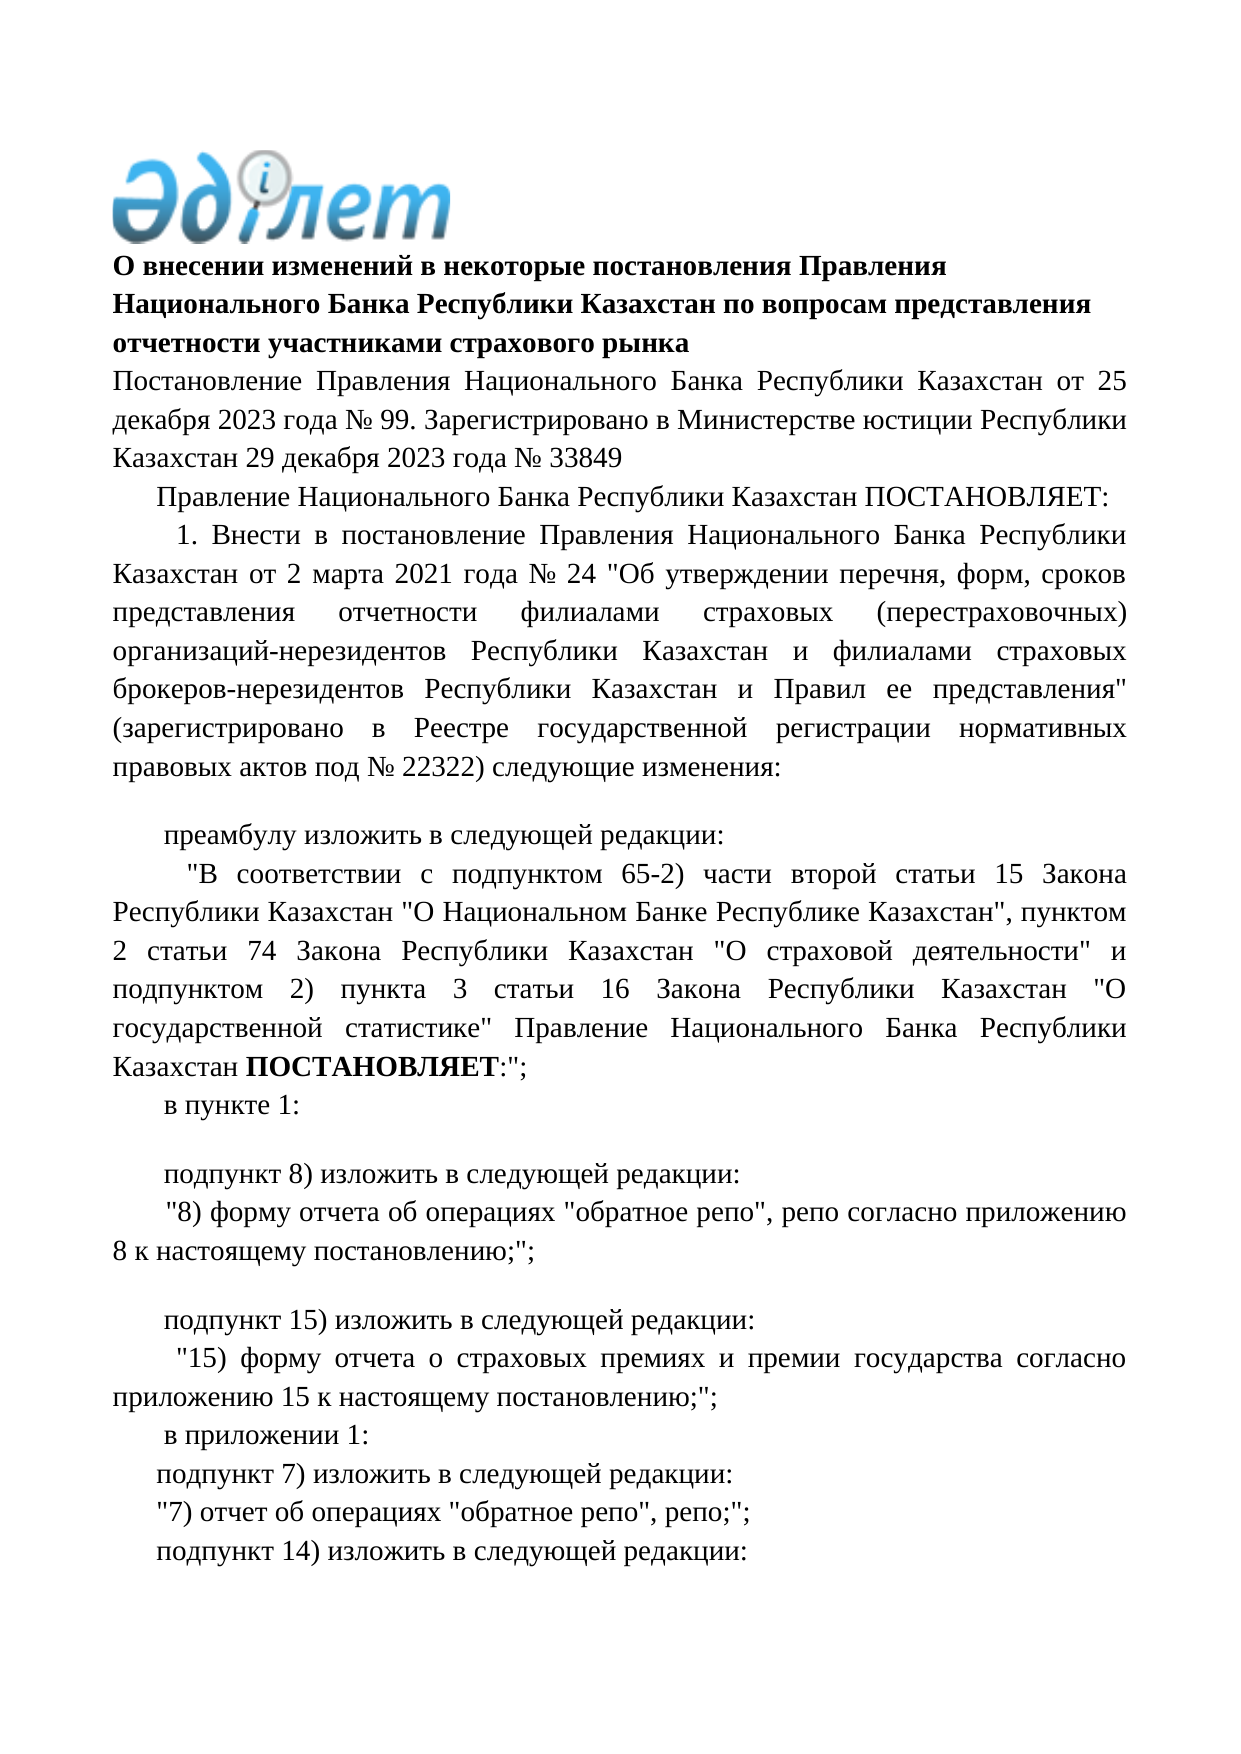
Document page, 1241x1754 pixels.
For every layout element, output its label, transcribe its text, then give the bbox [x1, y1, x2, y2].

text преамбулу изложить в следующей редакции: [112, 817, 1128, 851]
text Постановление Правления Национального Банка Республики Казахстан от 25 декабря 2023 года № 99. Зарегистрировано в Министерстве юстиции Республики Казахстан 29 декабря 2023 года № 33849 [112, 363, 1128, 474]
text Правление Национального Банка Республики Казахстан ПОСТАНОВЛЯЕТ: [112, 479, 1128, 512]
text подпункт 14) изложить в следующей редакции: [112, 1533, 1128, 1567]
text в приложении 1: [112, 1417, 1128, 1451]
text 1. Внести в постановление Правления Национального Банка Республики Казахстан от 2 марта 2021 года № 24 "Об утверждении перечня, форм, сроков представления отчетности филиалами страховых (перестраховочных) организаций-нерезидентов Республики Казахстан и филиалами страховых брокеров-нерезидентов Республики Казахстан и Правил ее представления" (зарегистрировано в Реестре государственной регистрации нормативных правовых актов под № 22322) следующие изменения: [112, 517, 1128, 782]
text подпункт 7) изложить в следующей редакции: [112, 1456, 1128, 1489]
picture [112, 150, 451, 244]
text "В соответствии с подпунктом 65-2) части второй статьи 15 Закона Республики Казахстан "О Национальном Банке Республике Казахстан", пунктом 2 статьи 74 Закона Республики Казахстан "О страховой деятельности" и подпунктом 2) пункта 3 статьи 16 Закона Республики Казахстан "О государственной статистике" Правление Национального Банка Республики Казахстан ПОСТАНОВЛЯЕТ:"; [112, 856, 1128, 1082]
text подпункт 8) изложить в следующей редакции: [112, 1156, 1128, 1189]
text в пункте 1: [112, 1087, 1128, 1121]
text "7) отчет об операциях "обратное репо", репо;"; [112, 1494, 1128, 1528]
text "8) форму отчета об операциях "обратное репо", репо согласно приложению 8 к настоящему постановлению;"; [112, 1194, 1128, 1267]
text О внесении изменений в некоторые постановления Правления Национального Банка Республики Казахстан по вопросам представления отчетности участниками страхового рынка [112, 248, 1128, 358]
text подпункт 15) изложить в следующей редакции: [112, 1302, 1128, 1335]
text "15) форму отчета о страховых премиях и премии государства согласно приложению 15 к настоящему постановлению;"; [112, 1340, 1128, 1412]
